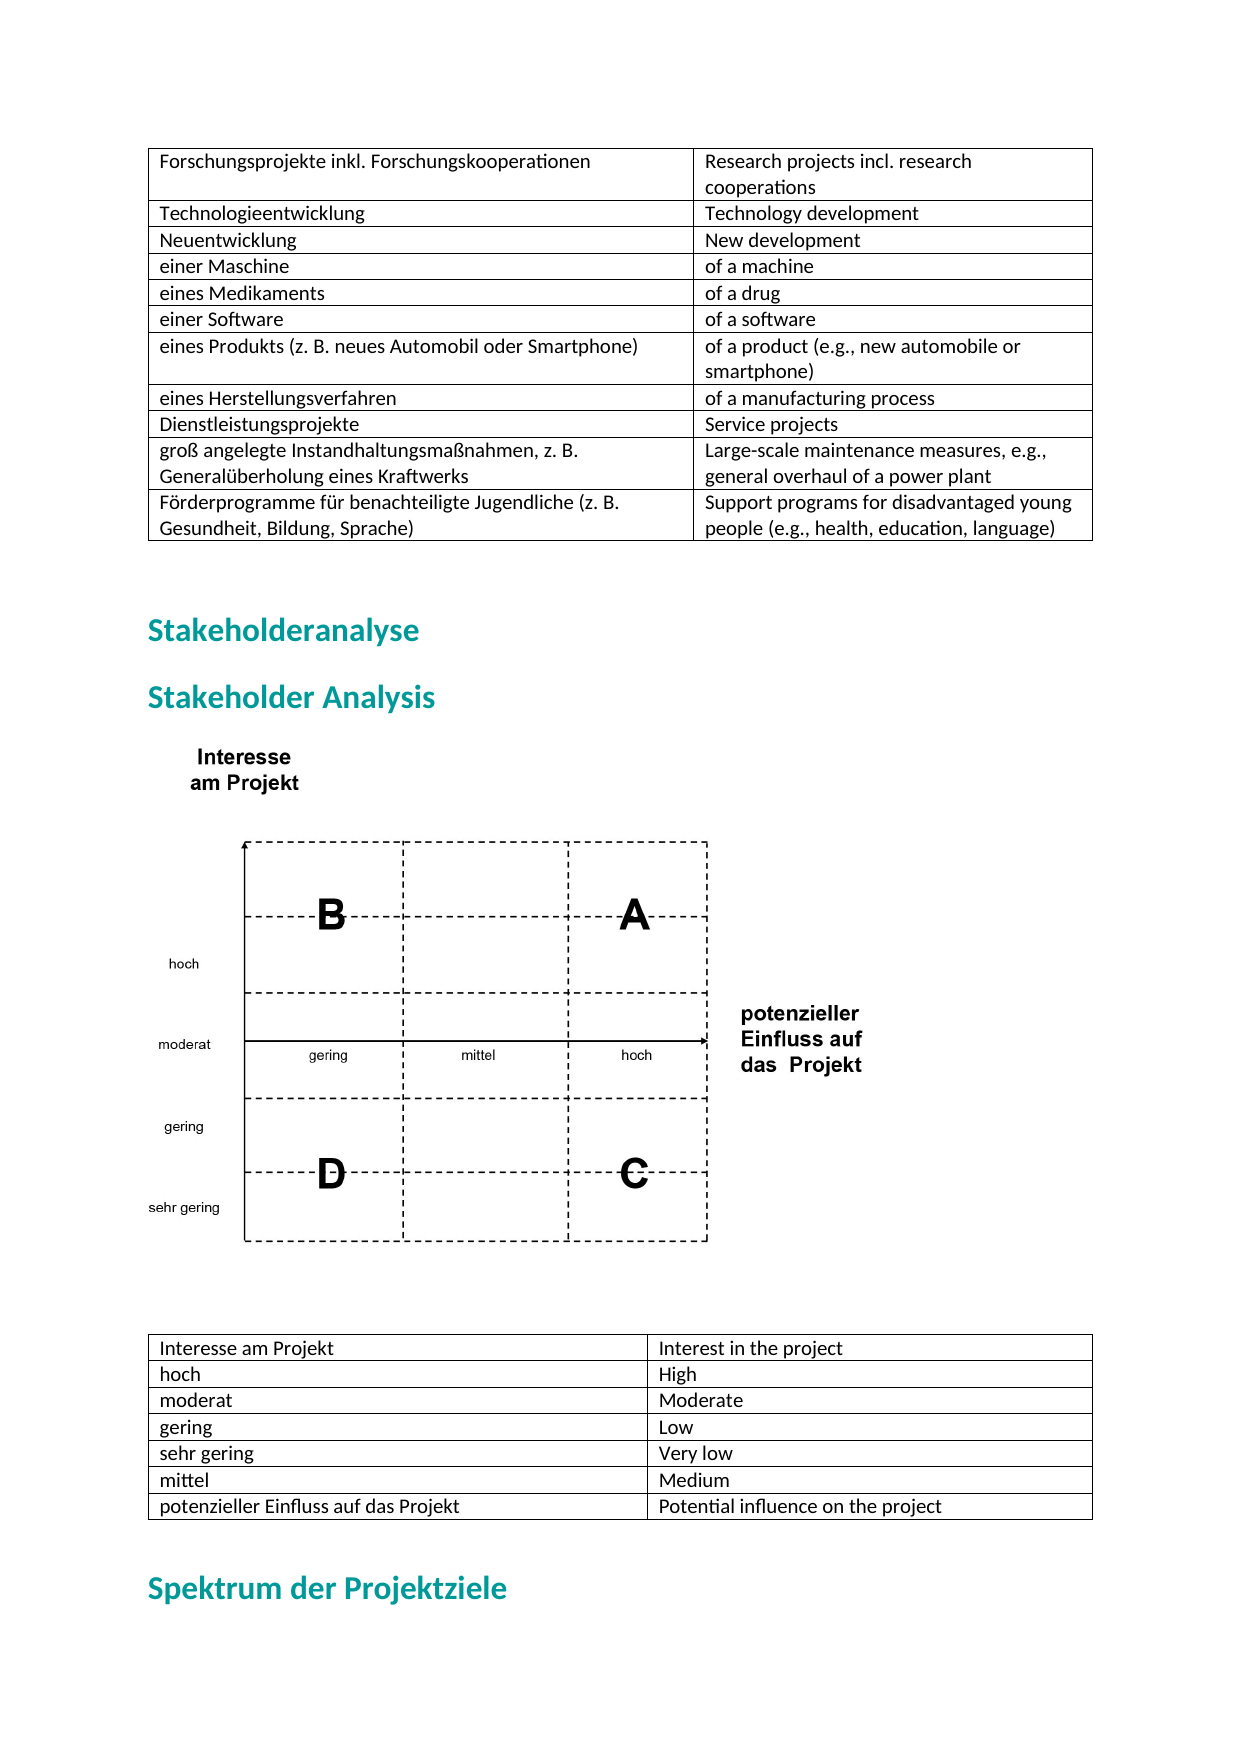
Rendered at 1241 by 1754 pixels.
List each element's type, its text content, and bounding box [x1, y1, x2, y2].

table_cell of a software [694, 306, 1092, 332]
table_header Interesse am Projekt [149, 1335, 647, 1360]
table_cell hoch [149, 1361, 647, 1387]
text Stakeholderanalyse [148, 609, 1093, 649]
text Stakeholder Analysis [148, 676, 1093, 717]
table_cell High [648, 1361, 1092, 1387]
table_cell potenzieller Einfluss auf das Projekt [149, 1494, 647, 1519]
table_cell Forschungsprojekte inkl. Forschungskooperationen [149, 149, 693, 199]
table_cell mittel [149, 1467, 647, 1492]
table_cell Research projects incl. research cooperations [694, 149, 1092, 199]
table_cell Large-scale maintenance measures, e.g., general overhaul of a power plant [694, 438, 1092, 488]
table_cell Förderprogramme für benachteiligte Jugendliche (z. B. Gesundheit, Bildung, Sprache) [149, 490, 693, 540]
table_cell New development [694, 227, 1092, 252]
table_cell Neuentwicklung [149, 227, 693, 252]
table_header Interest in the project [648, 1335, 1092, 1360]
table_cell of a drug [694, 280, 1092, 305]
table_cell Service projects [694, 411, 1092, 437]
table_cell Medium [648, 1467, 1092, 1492]
table_cell moderat [149, 1388, 647, 1413]
table_cell eines Produkts (z. B. neues Automobil oder Smartphone) [149, 333, 693, 384]
table_cell Technologieentwicklung [149, 201, 693, 226]
table_cell of a machine [694, 254, 1092, 279]
table_cell sehr gering [149, 1441, 647, 1466]
table_cell einer Software [149, 306, 693, 332]
table_cell Technology development [694, 201, 1092, 226]
table_cell Support programs for disadvantaged young people (e.g., health, education, language) [694, 490, 1092, 540]
table_cell of a manufacturing process [694, 385, 1092, 410]
table_cell groß angelegte Instandhaltungsmaßnahmen, z. B. Generalüberholung eines Kraftwerks [149, 438, 693, 488]
table_cell gering [149, 1414, 647, 1439]
text Spektrum der Projektziele [148, 1567, 1093, 1607]
table_cell Very low [648, 1441, 1092, 1466]
table_cell einer Maschine [149, 254, 693, 279]
table_cell eines Medikaments [149, 280, 693, 305]
table_cell Low [648, 1414, 1092, 1439]
table_cell Moderate [648, 1388, 1092, 1413]
table_cell eines Herstellungsverfahren [149, 385, 693, 410]
picture [147, 748, 865, 1245]
table_cell of a product (e.g., new automobile or smartphone) [694, 333, 1092, 384]
table_cell Dienstleistungsprojekte [149, 411, 693, 437]
table_cell Potential influence on the project [648, 1494, 1092, 1519]
